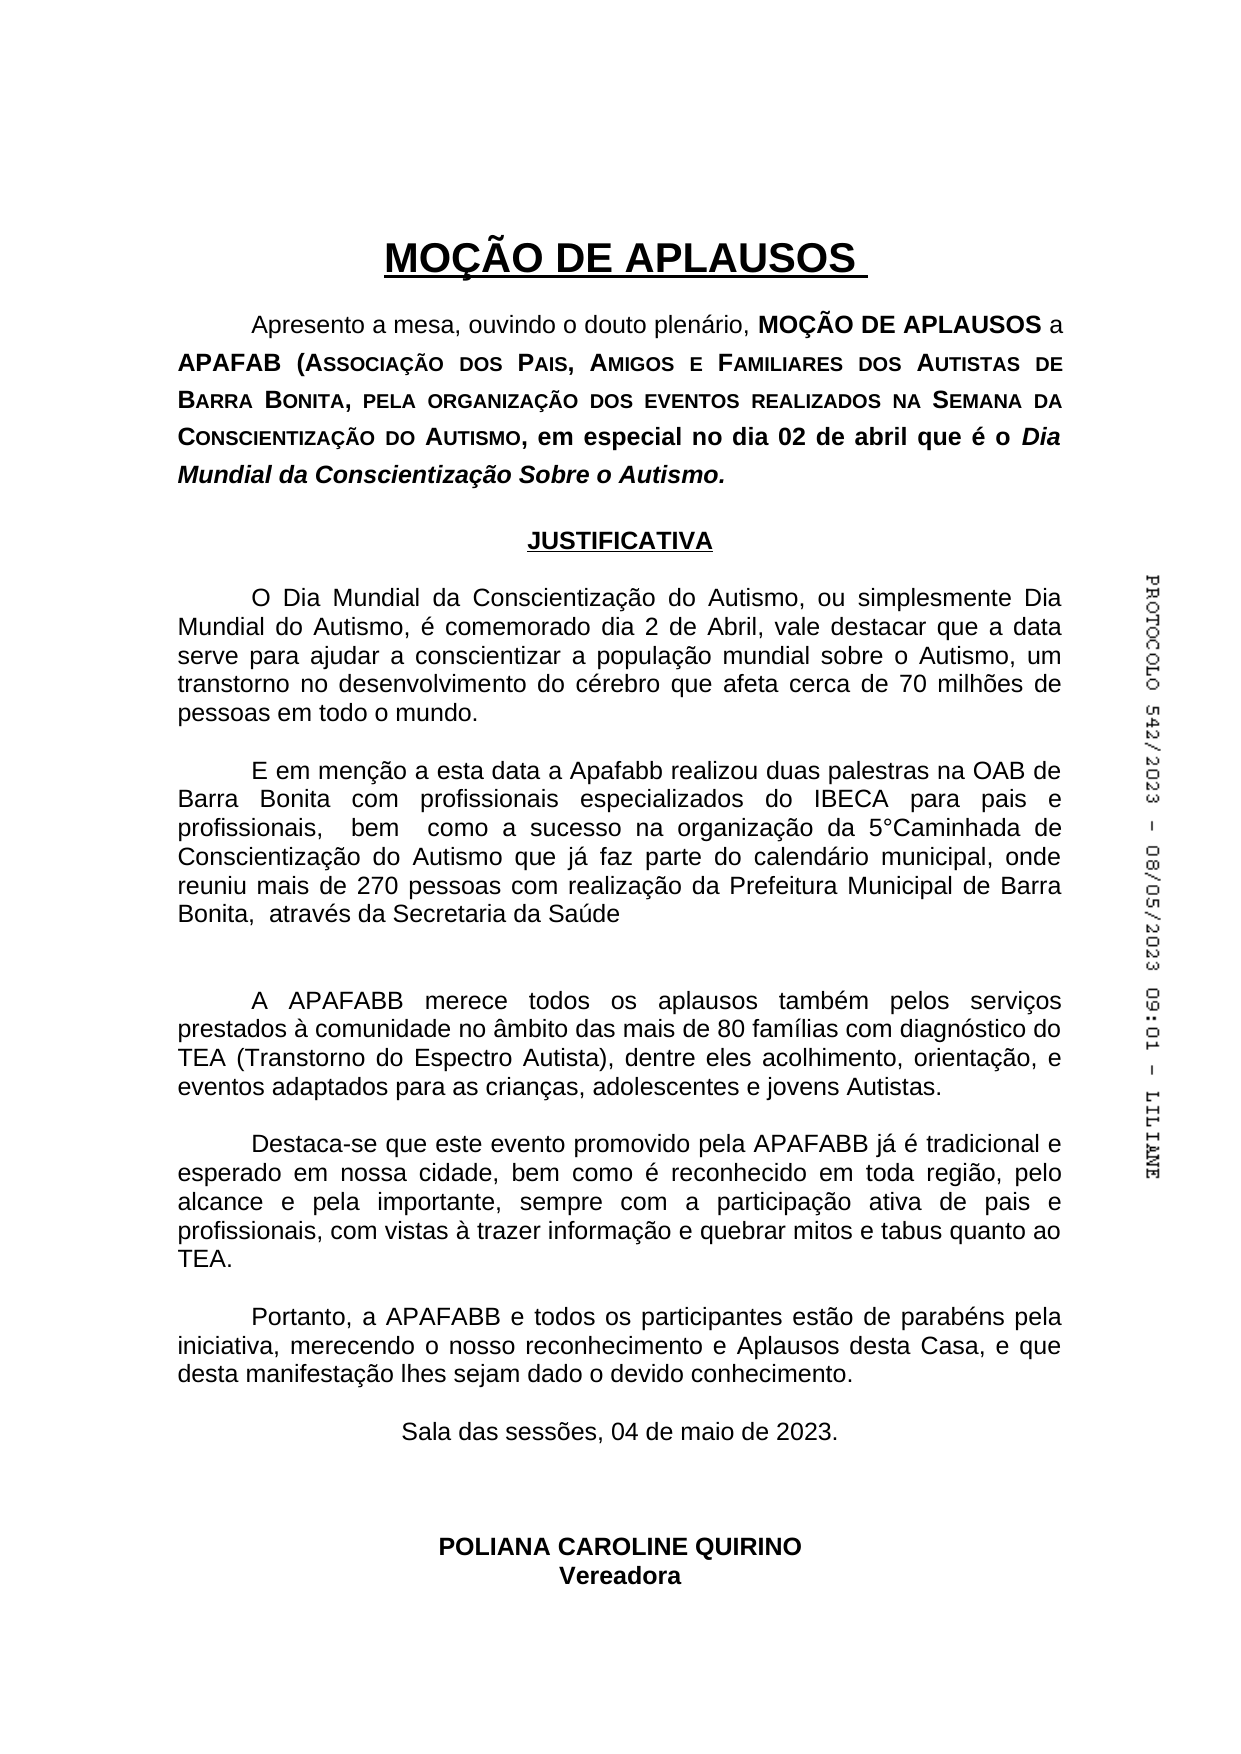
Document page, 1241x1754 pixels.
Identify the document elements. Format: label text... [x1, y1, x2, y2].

text POLIANA CAROLINE QUIRINO [177, 1532, 1063, 1561]
text JUSTIFICATIVA [177, 526, 1063, 554]
text O Dia Mundial da Conscientização do Autismo, ou simplesmente Dia Mundial do Autismo, é comemorado dia 2 de Abril, vale destacar que a data serve para ajudar a conscientizar a população mundial sobre o Autismo, um transtorno no desenvolvimento do cérebro que afeta cerca de 70 milhões de pessoas em todo o mundo. [177, 583, 1063, 727]
picture [1120, 571, 1183, 1183]
text Sala das sessões, 04 de maio de 2023. [177, 1417, 1063, 1446]
text Destaca-se que este evento promovido pela APAFABB já é tradicional e esperado em nossa cidade, bem como é reconhecido em toda região, pelo alcance e pela importante, sempre com a participação ativa de pais e profissionais, com vistas à trazer informação e quebrar mitos e tabus quanto ao TEA. [177, 1129, 1063, 1273]
text E em menção a esta data a Apafabb realizou duas palestras na OAB de Barra Bonita com profissionais especializados do IBECA para pais e profissionais, bem como a sucesso na organização da 5°Caminhada de Conscientização do Autismo que já faz parte do calendário municipal, onde reuniu mais de 270 pessoas com realização da Prefeitura Municipal de Barra Bonita, através da Secretaria da Saúde [177, 756, 1063, 928]
text MOÇÃO DE APLAUSOS [177, 234, 1063, 282]
text A APAFABB merece todos os aplausos também pelos serviços prestados à comunidade no âmbito das mais de 80 famílias com diagnóstico do TEA (Transtorno do Espectro Autista), dentre eles acolhimento, orientação, e eventos adaptados para as crianças, adolescentes e jovens Autistas. [177, 986, 1063, 1101]
text Portanto, a APAFABB e todos os participantes estão de parabéns pela iniciativa, merecendo o nosso reconhecimento e Aplausos desta Casa, e que desta manifestação lhes sejam dado o devido conhecimento. [177, 1302, 1063, 1388]
text Apresento a mesa, ouvindo o douto plenário, MOÇÃO DE APLAUSOS a APAFAB (Associação dos Pais, Amigos e Familiares dos Autistas de Barra Bonita, pela organização dos eventos realizados na Semana da Conscientização do Autismo, em especial no dia 02 de abril que é o Dia Mundial da Conscientização Sobre o Autismo. [177, 311, 1063, 488]
text Vereadora [177, 1561, 1063, 1589]
